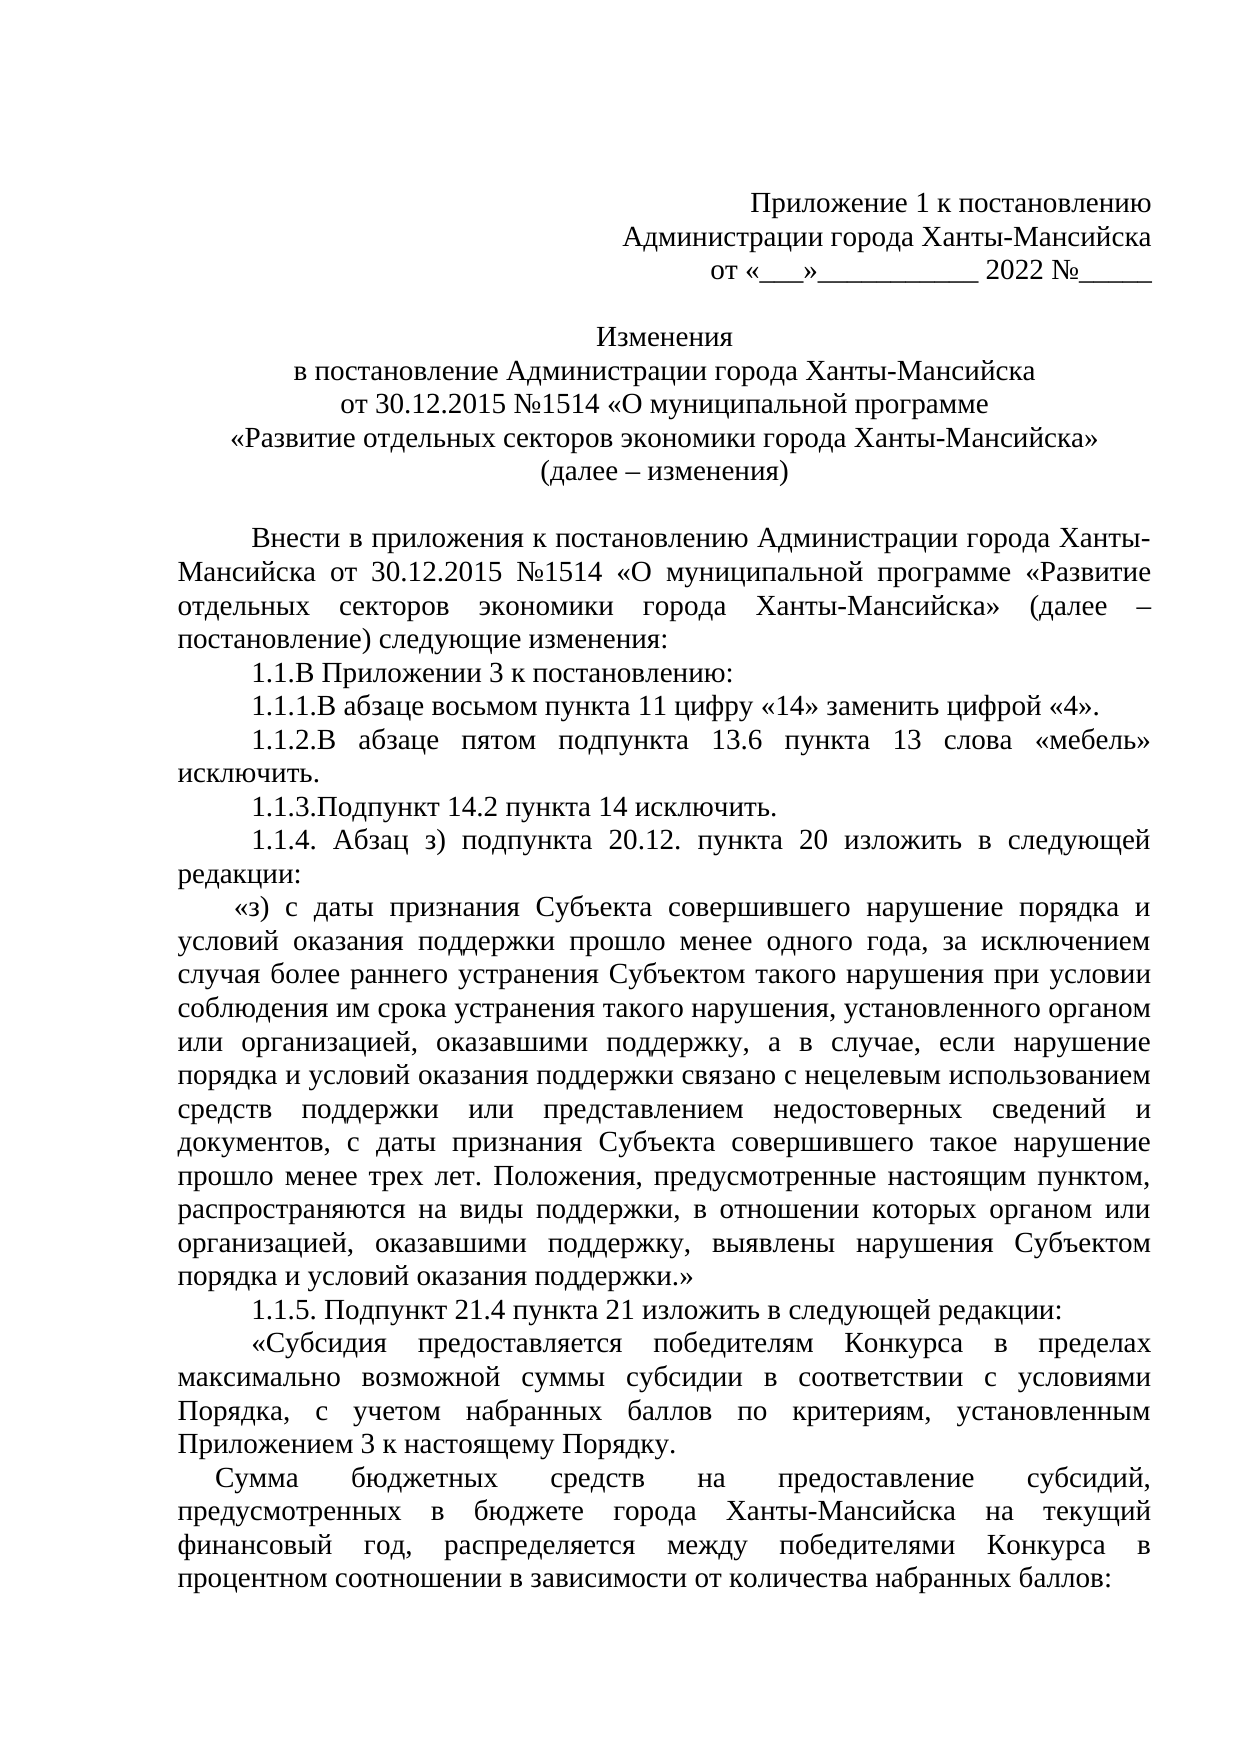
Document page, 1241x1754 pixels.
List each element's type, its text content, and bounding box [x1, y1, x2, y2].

text Приложение 1 к постановлению [177, 185, 1152, 219]
text от «___»___________ 2022 №_____ [177, 252, 1152, 286]
text «з) с даты признания Субъекта совершившего нарушение порядка и условий оказания поддержки прошло менее одного года, за исключением случая более раннего устранения Субъектом такого нарушения при условии соблюдения им срока устранения такого нарушения, установленного органом или организацией, оказавшими поддержку, а в случае, если нарушение порядка и условий оказания поддержки связано с нецелевым использованием средств поддержки или представлением недостоверных сведений и документов, с даты признания Субъекта совершившего такое нарушение прошло менее трех лет. Положения, предусмотренные настоящим пунктом, распространяются на виды поддержки, в отношении которых органом или организацией, оказавшими поддержку, выявлены нарушения Субъектом порядка и условий оказания поддержки.» [177, 889, 1152, 1292]
text Изменения [177, 319, 1152, 353]
text Администрации города Ханты-Мансийска [177, 219, 1152, 252]
text 1.1.1.В абзаце восьмом пункта 11 цифру «14» заменить цифрой «4». [177, 688, 1152, 722]
text от 30.12.2015 №1514 «О муниципальной программе [177, 386, 1152, 420]
text «Субсидия предоставляется победителям Конкурса в пределах максимально возможной суммы субсидии в соответствии с условиями Порядка, с учетом набранных баллов по критериям, установленным Приложением 3 к настоящему Порядку. [177, 1326, 1152, 1460]
text Сумма бюджетных средств на предоставление субсидий, предусмотренных в бюджете города Ханты-Мансийска на текущий финансовый год, распределяется между победителями Конкурса в процентном соотношении в зависимости от количества набранных баллов: [177, 1460, 1152, 1594]
text 1.1.4. Абзац з) подпункта 20.12. пункта 20 изложить в следующей редакции: [177, 822, 1152, 889]
text 1.1.2.В абзаце пятом подпункта 13.6 пункта 13 слова «мебель» исключить. [177, 722, 1152, 789]
text в постановление Администрации города Ханты-Мансийска [177, 353, 1152, 386]
text 1.1.5. Подпункт 21.4 пункта 21 изложить в следующей редакции: [177, 1292, 1152, 1326]
text «Развитие отдельных секторов экономики города Ханты-Мансийска» [177, 420, 1152, 453]
text 1.1.3.Подпункт 14.2 пункта 14 исключить. [177, 789, 1152, 822]
text Внести в приложения к постановлению Администрации города Ханты-Мансийска от 30.12.2015 №1514 «О муниципальной программе «Развитие отдельных секторов экономики города Ханты-Мансийска» (далее – постановление) следующие изменения: [177, 521, 1152, 655]
text 1.1.В Приложении 3 к постановлению: [177, 655, 1152, 688]
text (далее – изменения) [177, 453, 1152, 487]
